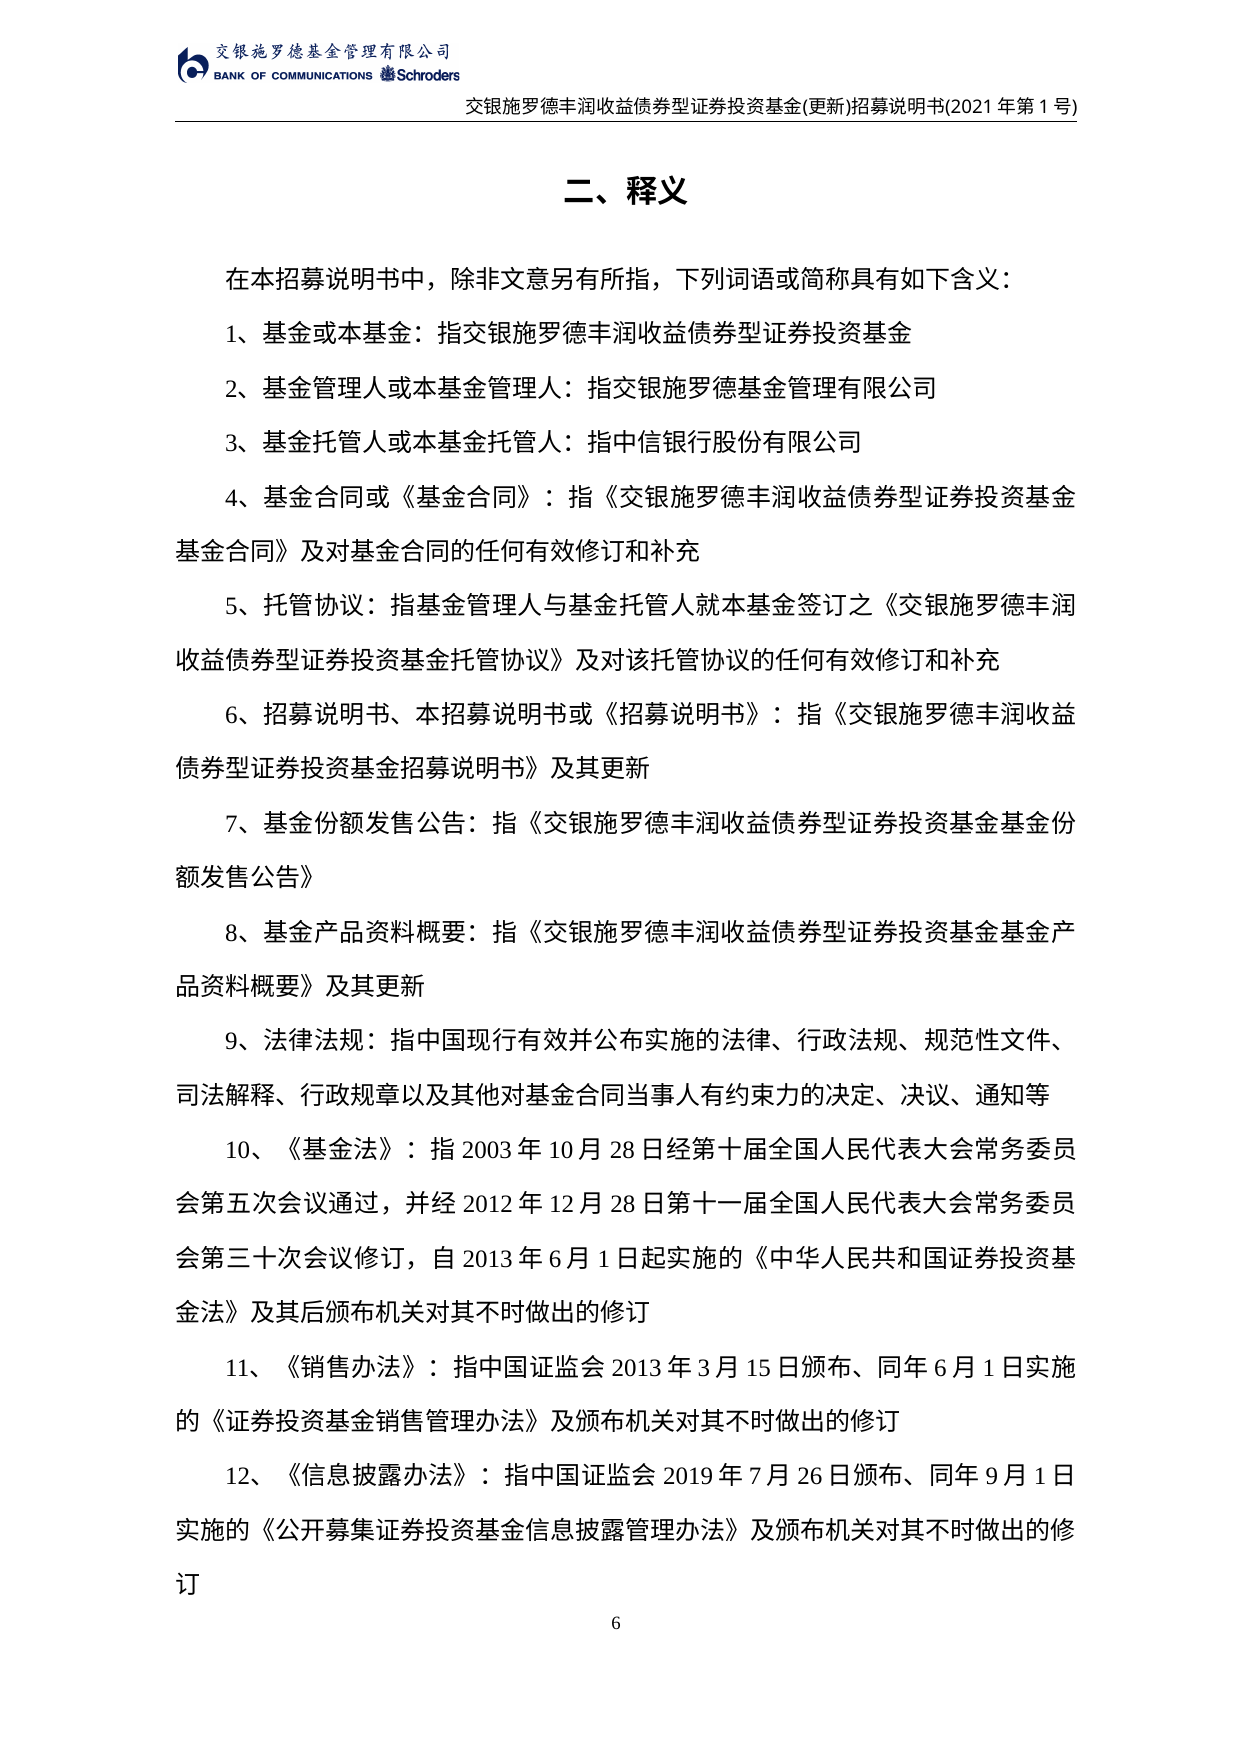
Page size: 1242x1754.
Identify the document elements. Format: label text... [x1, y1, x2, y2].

picture [178, 43, 460, 83]
text 10、《基金法》：指2003年10月28日经第十届全国人民代表大会常务委员会第五次会议通过，并经2012年12月28日第十一届全国人民代表大会常务委员会第三十次会议修订，自2013年6月1日起实施的《中华人民共和国证券投资基金法》及其后颁布机关对其不时做出的修订 [175, 1129, 1077, 1329]
text 12、《信息披露办法》：指中国证监会2019年7月26日颁布、同年9月1日实施的《公开募集证券投资基金信息披露管理办法》及颁布机关对其不时做出的修订 [175, 1456, 1077, 1601]
text 在本招募说明书中，除非文意另有所指，下列词语或简称具有如下含义： [175, 259, 1077, 296]
text 2、基金管理人或本基金管理人：指交银施罗德基金管理有限公司 [175, 368, 1077, 404]
text 3、基金托管人或本基金托管人：指中信银行股份有限公司 [175, 423, 1077, 459]
text 9、法律法规：指中国现行有效并公布实施的法律、行政法规、规范性文件、司法解释、行政规章以及其他对基金合同当事人有约束力的决定、决议、通知等 [175, 1021, 1077, 1111]
text 8、基金产品资料概要：指《交银施罗德丰润收益债券型证券投资基金基金产品资料概要》及其更新 [175, 912, 1077, 1003]
subtitle 二、释义 [175, 167, 1077, 212]
text 7、基金份额发售公告：指《交银施罗德丰润收益债券型证券投资基金基金份额发售公告》 [175, 803, 1077, 894]
text 1、基金或本基金：指交银施罗德丰润收益债券型证券投资基金 [175, 314, 1077, 350]
text 5、托管协议：指基金管理人与基金托管人就本基金签订之《交银施罗德丰润收益债券型证券投资基金托管协议》及对该托管协议的任何有效修订和补充 [175, 586, 1077, 676]
text 6、招募说明书、本招募说明书或《招募说明书》：指《交银施罗德丰润收益债券型证券投资基金招募说明书》及其更新 [175, 694, 1077, 785]
text 4、基金合同或《基金合同》：指《交银施罗德丰润收益债券型证券投资基金基金合同》及对基金合同的任何有效修订和补充 [175, 477, 1077, 568]
text 11、《销售办法》：指中国证监会2013年3月15日颁布、同年6月1日实施的《证券投资基金销售管理办法》及颁布机关对其不时做出的修订 [175, 1347, 1077, 1438]
